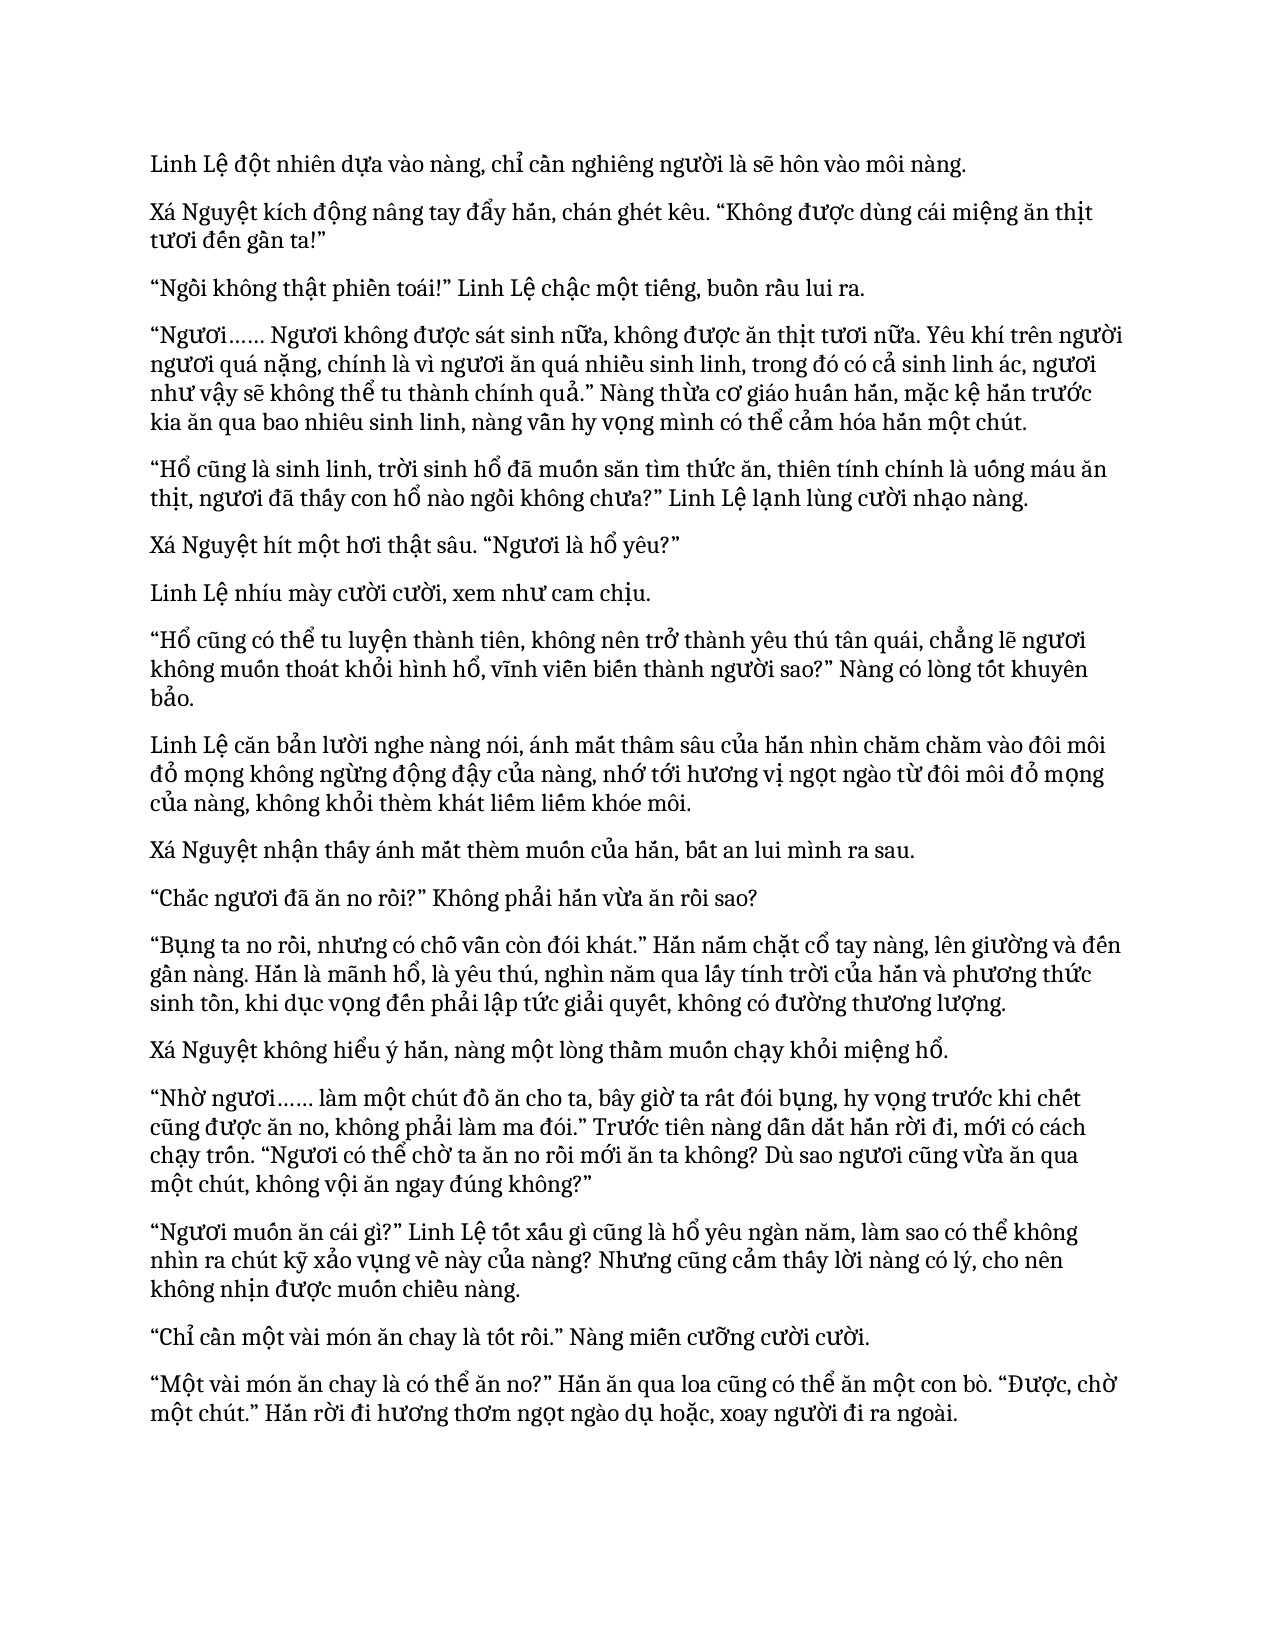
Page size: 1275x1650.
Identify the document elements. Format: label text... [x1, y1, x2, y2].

text Linh Lệ nhíu mày cười cười, xem như cam chịu. [150, 579, 1125, 607]
text “Một vài món ăn chay là có thể ăn no?” Hắn ăn qua loa cũng có thể ăn một con bò. “Được, chờ một chút.” Hắn rời đi hương thơm ngọt ngào dụ hoặc, xoay người đi ra ngoài. [150, 1370, 1125, 1427]
text “Bụng ta no rồi, nhưng có chỗ vẫn còn đói khát.” Hắn nắm chặt cổ tay nàng, lên giường và đến gần nàng. Hắn là mãnh hổ, là yêu thú, nghìn năm qua lấy tính trời của hắn và phương thức sinh tồn, khi dục vọng đến phải lập tức giải quyết, không có đường thương lượng. [150, 931, 1125, 1017]
text Linh Lệ đột nhiên dựa vào nàng, chỉ cần nghiêng người là sẽ hôn vào môi nàng. [150, 150, 1125, 179]
text Xá Nguyệt không hiểu ý hắn, nàng một lòng thầm muốn chạy khỏi miệng hổ. [150, 1036, 1125, 1065]
text “Chắc ngươi đã ăn no rồi?” Không phải hắn vừa ăn rồi sao? [150, 884, 1125, 912]
text Xá Nguyệt hít một hơi thật sâu. “Ngươi là hổ yêu?” [150, 531, 1125, 560]
text Xá Nguyệt kích động nâng tay đẩy hắn, chán ghét kêu. “Không được dùng cái miệng ăn thịt tươi đến gần ta!” [150, 197, 1125, 255]
text “Ngồi không thật phiền toái!” Linh Lệ chậc một tiếng, buồn rầu lui ra. [150, 274, 1125, 302]
text Xá Nguyệt nhận thấy ánh mắt thèm muốn của hắn, bất an lui mình ra sau. [150, 836, 1125, 865]
text “Hổ cũng là sinh linh, trời sinh hổ đã muốn săn tìm thức ăn, thiên tính chính là uống máu ăn thịt, ngươi đã thấy con hổ nào ngồi không chưa?” Linh Lệ lạnh lùng cười nhạo nàng. [150, 455, 1125, 512]
text “Chỉ cần một vài món ăn chay là tốt rồi.” Nàng miễn cưỡng cười cười. [150, 1322, 1125, 1351]
text “Ngươi muốn ăn cái gì?” Linh Lệ tốt xấu gì cũng là hổ yêu ngàn năm, làm sao có thể không nhìn ra chút kỹ xảo vụng về này của nàng? Nhưng cũng cảm thấy lời nàng có lý, cho nên không nhịn được muốn chiều nàng. [150, 1217, 1125, 1304]
text “Ngươi…… Ngươi không được sát sinh nữa, không được ăn thịt tươi nữa. Yêu khí trên người ngươi quá nặng, chính là vì ngươi ăn quá nhiều sinh linh, trong đó có cả sinh linh ác, ngươi như vậy sẽ không thể tu thành chính quả.” Nàng thừa cơ giáo huấn hắn, mặc kệ hắn trước kia ăn qua bao nhiêu sinh linh, nàng vẫn hy vọng mình có thể cảm hóa hắn một chút. [150, 321, 1125, 436]
text “Hổ cũng có thể tu luyện thành tiên, không nên trở thành yêu thú tân quái, chẳng lẽ ngươi không muốn thoát khỏi hình hổ, vĩnh viễn biến thành người sao?” Nàng có lòng tốt khuyên bảo. [150, 626, 1125, 712]
text “Nhờ ngươi…… làm một chút đồ ăn cho ta, bây giờ ta rất đói bụng, hy vọng trước khi chết cũng được ăn no, không phải làm ma đói.” Trước tiên nàng dẫn dắt hắn rời đi, mới có cách chạy trốn. “Ngươi có thể chờ ta ăn no rồi mới ăn ta không? Dù sao ngươi cũng vừa ăn qua một chút, không vội ăn ngay đúng không?” [150, 1084, 1125, 1199]
text Linh Lệ căn bản lười nghe nàng nói, ánh mắt thâm sâu của hắn nhìn chằm chằm vào đôi môi đỏ mọng không ngừng động đậy của nàng, nhớ tới hương vị ngọt ngào từ đôi môi đỏ mọng của nàng, không khỏi thèm khát liếm liếm khóe môi. [150, 731, 1125, 817]
